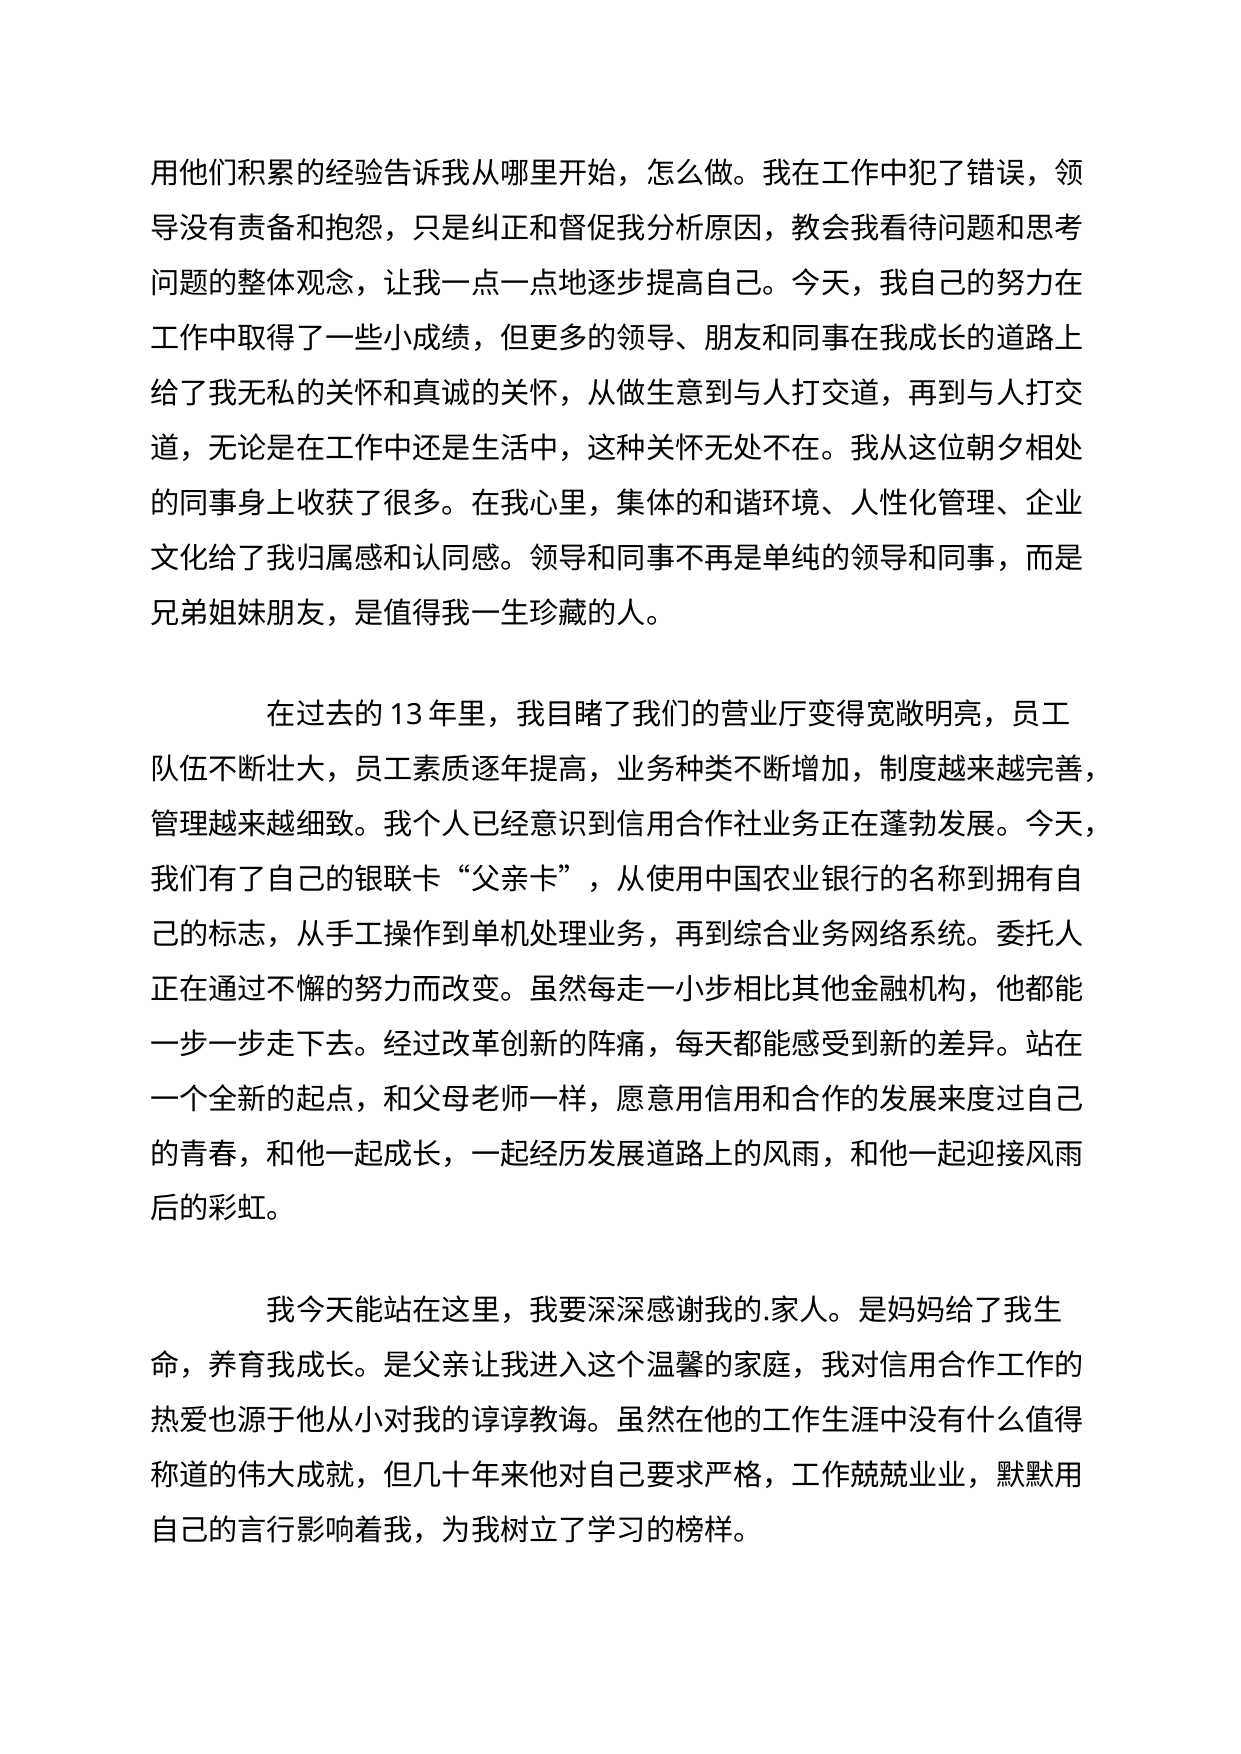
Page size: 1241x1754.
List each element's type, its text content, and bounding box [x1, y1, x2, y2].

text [150, 150, 1090, 631]
text 我今天能站在这里，我要深深感谢我的.家人。是妈妈给了我生命，养育我成长。是父亲让我进入这个温馨的家庭，我对信用合作工作的热爱也源于他从小对我的谆谆教诲。虽然在他的工作生涯中没有什么值得称道的伟大成就，但几十年来他对自己要求严格，工作兢兢业业，默默用自己的言行影响着我，为我树立了学习的榜样。 [150, 1287, 1090, 1549]
text 在过去的13年里，我目睹了我们的营业厅变得宽敞明亮，员工队伍不断壮大，员工素质逐年提高，业务种类不断增加，制度越来越完善，管理越来越细致。我个人已经意识到信用合作社业务正在蓬勃发展。今天，我们有了自己的银联卡“父亲卡”，从使用中国农业银行的名称到拥有自己的标志，从手工操作到单机处理业务，再到综合业务网络系统。委托人正在通过不懈的努力而改变。虽然每走一小步相比其他金融机构，他都能一步一步走下去。经过改革创新的阵痛，每天都能感受到新的差异。站在一个全新的起点，和父母老师一样，愿意用信用和合作的发展来度过自己的青春，和他一起成长，一起经历发展道路上的风雨，和他一起迎接风雨后的彩虹。 [150, 691, 1090, 1227]
